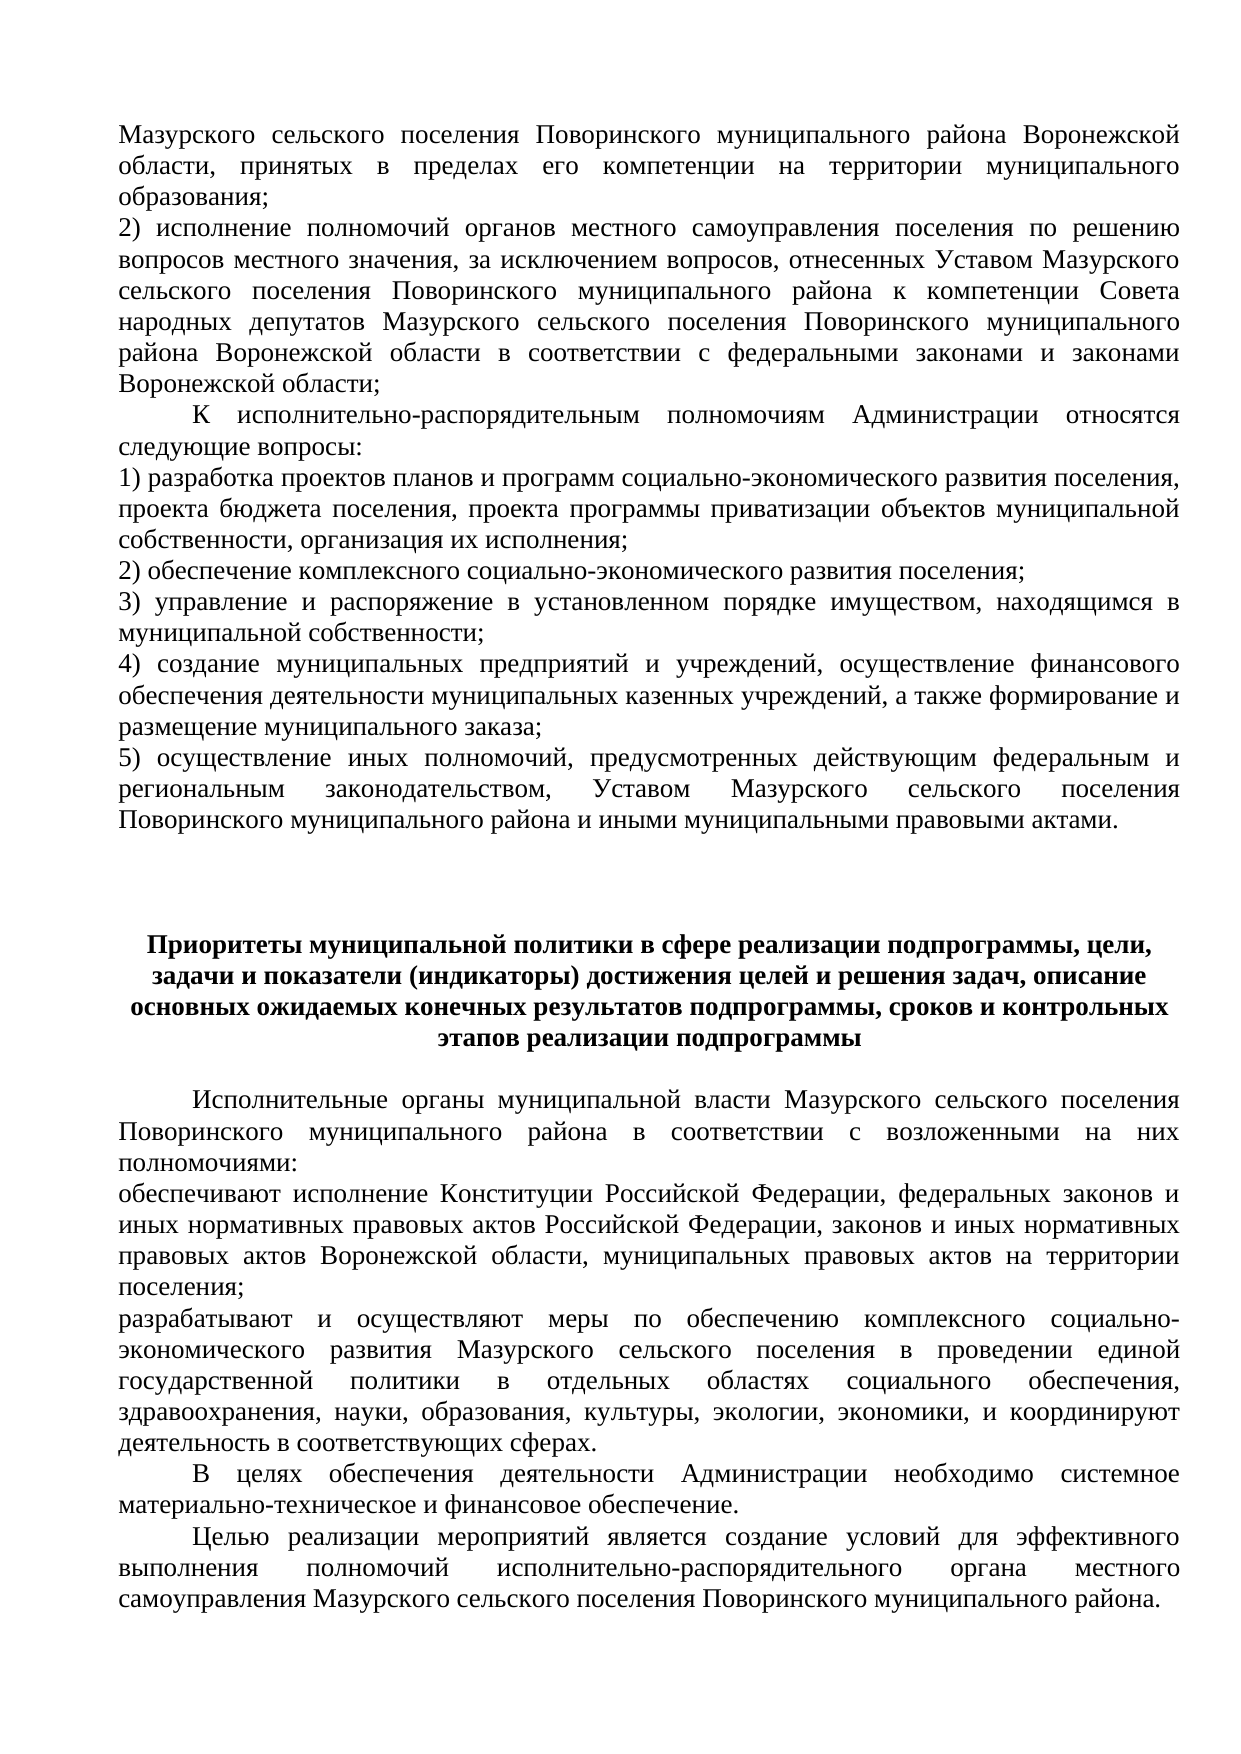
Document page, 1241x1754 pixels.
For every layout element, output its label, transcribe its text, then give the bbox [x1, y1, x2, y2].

text Приоритеты муниципальной политики в сфере реализации подпрограммы, цели, задачи и показатели (индикаторы) достижения целей и решения задач, описание основных ожидаемых конечных результатов подпрограммы, сроков и контрольных этапов реализации подпрограммы [118, 928, 1181, 1052]
text 1) разработка проектов планов и программ социально-экономического развития поселения, проекта бюджета поселения, проекта программы приватизации объектов муниципальной собственности, организация их исполнения; [118, 461, 1181, 554]
text разрабатывают и осуществляют меры по обеспечению комплексного социально-экономического развития Мазурского сельского поселения в проведении единой государственной политики в отдельных областях социального обеспечения, здравоохранения, науки, образования, культуры, экологии, экономики, и координируют деятельность в соответствующих сферах. [118, 1302, 1181, 1457]
text 2) обеспечение комплексного социально-экономического развития поселения; [118, 554, 1181, 585]
text обеспечивают исполнение Конституции Российской Федерации, федеральных законов и иных нормативных правовых актов Российской Федерации, законов и иных нормативных правовых актов Воронежской области, муниципальных правовых актов на территории поселения; [118, 1177, 1181, 1302]
text 5) осуществление иных полномочий, предусмотренных действующим федеральным и региональным законодательством, Уставом Мазурского сельского поселения Поворинского муниципального района и иными муниципальными правовыми актами. [118, 741, 1181, 834]
text К исполнительно-распорядительным полномочиям Администрации относятся следующие вопросы: [118, 398, 1181, 461]
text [118, 118, 1181, 212]
text 2) исполнение полномочий органов местного самоуправления поселения по решению вопросов местного значения, за исключением вопросов, отнесенных Уставом Мазурского сельского поселения Поворинского муниципального района к компетенции Совета народных депутатов Мазурского сельского поселения Поворинского муниципального района Воронежской области в соответствии с федеральными законами и законами Воронежской области; [118, 212, 1181, 398]
text Исполнительные органы муниципальной власти Мазурского сельского поселения Поворинского муниципального района в соответствии с возложенными на них полномочиями: [118, 1084, 1181, 1177]
text 4) создание муниципальных предприятий и учреждений, осуществление финансового обеспечения деятельности муниципальных казенных учреждений, а также формирование и размещение муниципального заказа; [118, 648, 1181, 741]
text Целью реализации мероприятий является создание условий для эффективного выполнения полномочий исполнительно-распорядительного органа местного самоуправления Мазурского сельского поселения Поворинского муниципального района. [118, 1520, 1181, 1613]
text 3) управление и распоряжение в установленном порядке имуществом, находящимся в муниципальной собственности; [118, 585, 1181, 648]
text В целях обеспечения деятельности Администрации необходимо системное материально-техническое и финансовое обеспечение. [118, 1457, 1181, 1520]
